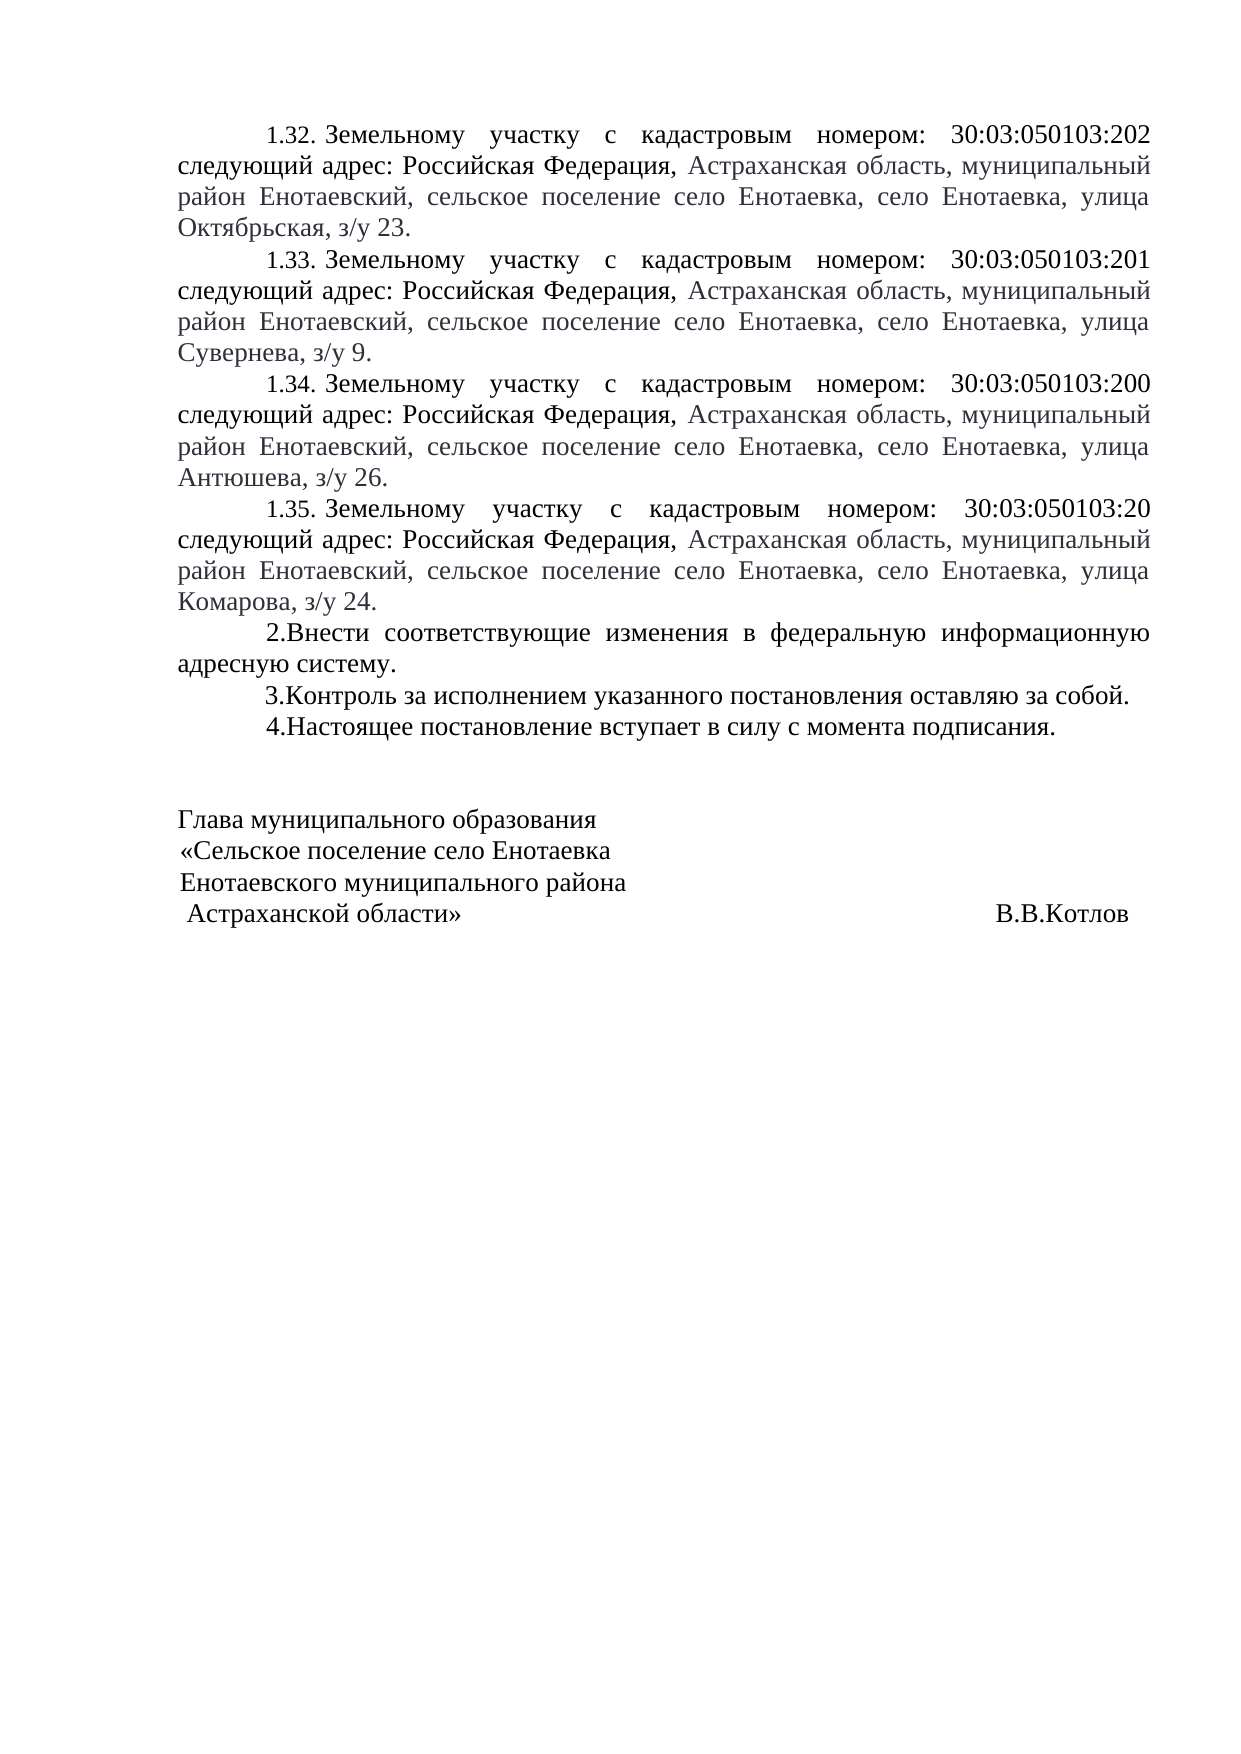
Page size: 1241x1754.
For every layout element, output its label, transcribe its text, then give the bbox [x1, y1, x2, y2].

text Глава муниципального образования [177, 803, 1149, 834]
text 3.Контроль за исполнением указанного постановления оставляю за собой. [177, 679, 1152, 710]
list Земельному участку с кадастровым номером: 30:03:050103:20 следующий адрес: Российская Федерация, Астраханская область, муниципальный район Енотаевский, сельское поселение село Енотаевка, село Енотаевка, улица Комарова, з/у 24. [177, 492, 1152, 616]
text 4.Настоящее постановление вступает в силу с момента подписания. [266, 710, 1149, 741]
text Астраханской области» В.В.Котлов [179, 897, 1149, 959]
list 2.Внести соответствующие изменения в федеральную информационную адресную систему. [177, 616, 1152, 679]
text «Сельское поселение село Енотаевка [179, 834, 1149, 866]
list Земельному участку с кадастровым номером: 30:03:050103:201 следующий адрес: Российская Федерация, Астраханская область, муниципальный район Енотаевский, сельское поселение село Енотаевка, село Енотаевка, улица Сувернева, з/у 9. [177, 243, 1152, 367]
list Земельному участку с кадастровым номером: 30:03:050103:200 следующий адрес: Российская Федерация, Астраханская область, муниципальный район Енотаевский, сельское поселение село Енотаевка, село Енотаевка, улица Антюшева, з/у 26. [177, 367, 1152, 492]
list Земельному участку с кадастровым номером: 30:03:050103:202 следующий адрес: Российская Федерация, Астраханская область, муниципальный район Енотаевский, сельское поселение село Енотаевка, село Енотаевка, улица Октябрьская, з/у 23. [177, 118, 1152, 243]
text Енотаевского муниципального района [179, 866, 1149, 897]
